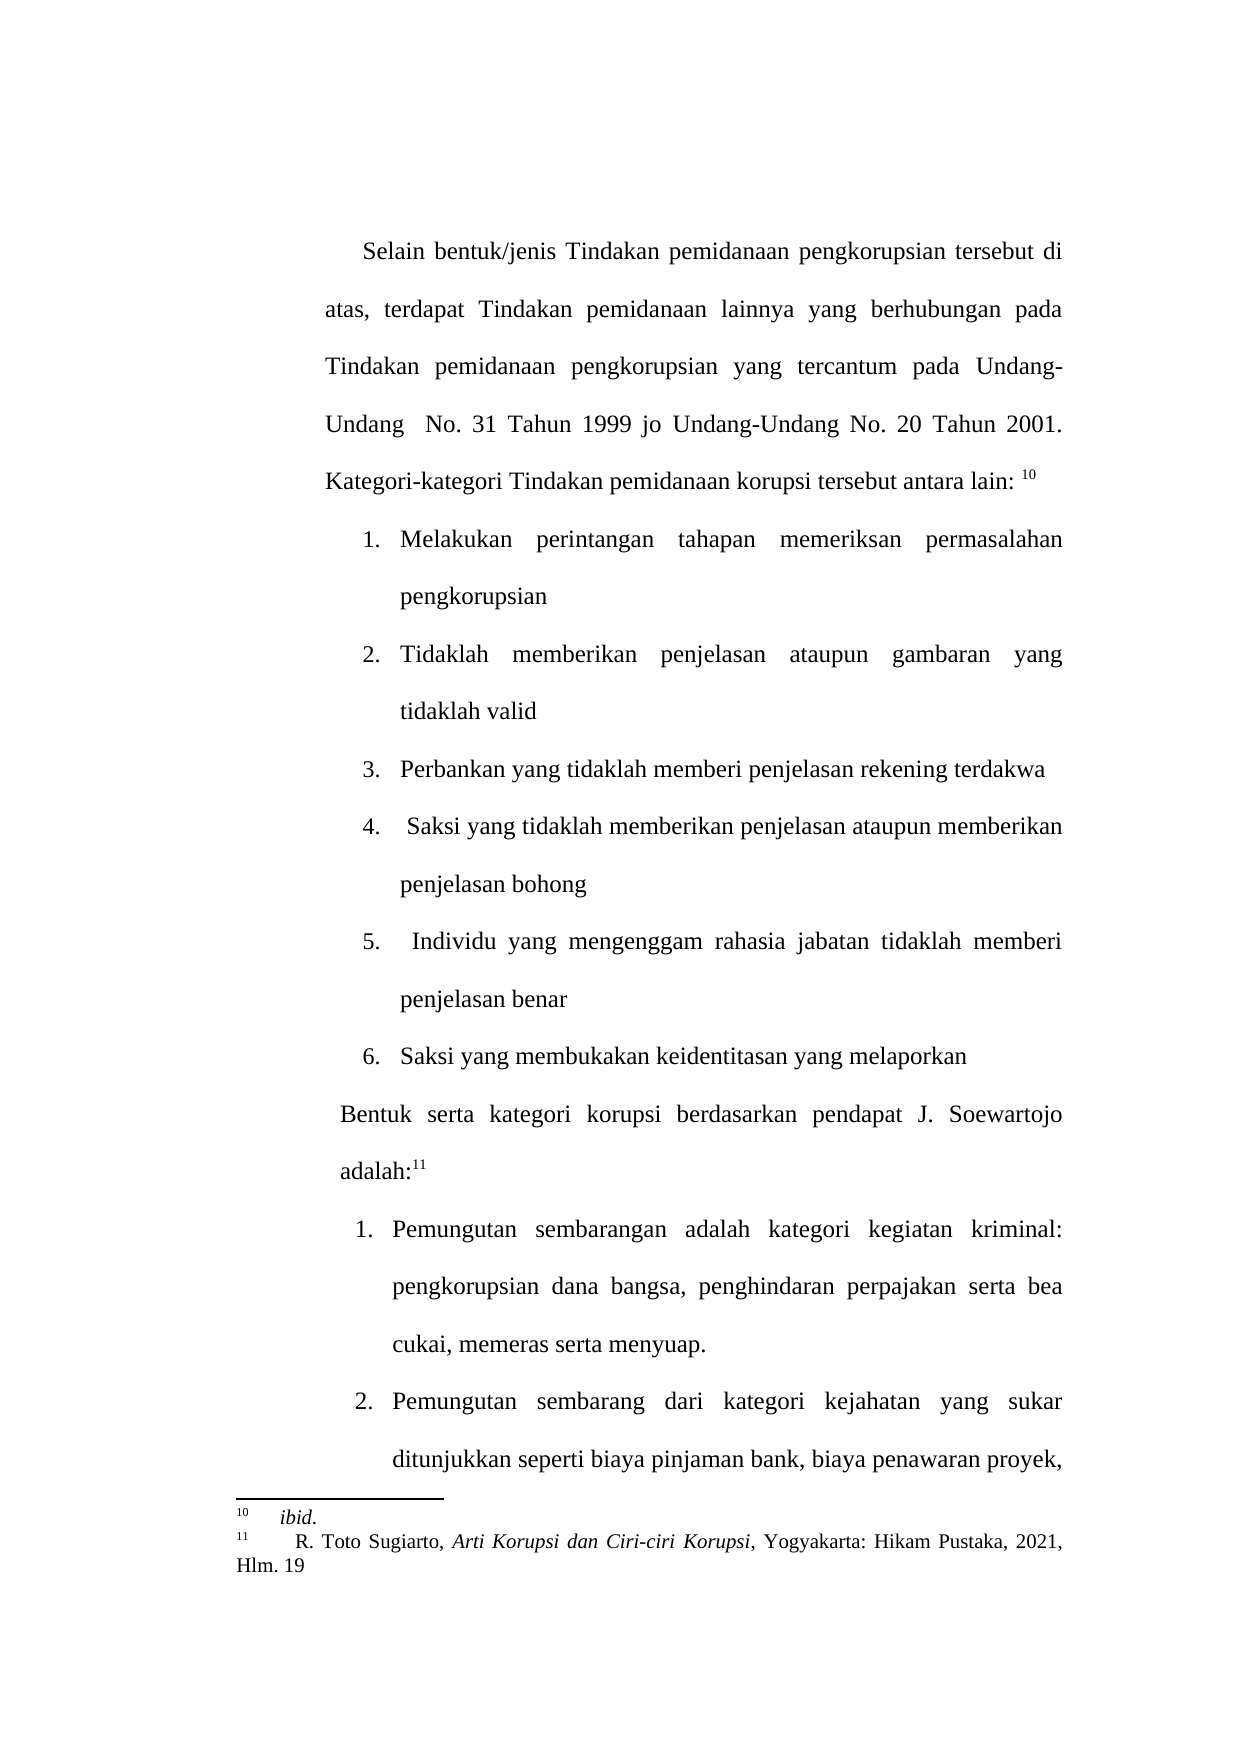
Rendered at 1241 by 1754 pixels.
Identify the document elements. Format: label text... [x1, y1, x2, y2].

list Selain bentuk/jenis Tindakan pemidanaan pengkorupsian tersebut di atas, terdapat Tindakan pemidanaan lainnya yang berhubungan pada Tindakan pemidanaan pengkorupsian yang tercantum pada Undang-Undang No. 31 Tahun 1999 jo Undang-Undang No. 20 Tahun 2001. Kategori-kategori Tindakan pemidanaan korupsi tersebut antara lain: [325, 236, 1063, 495]
list Tidaklah memberikan penjelasan ataupun gambaran yang tidaklah valid [362, 639, 1063, 725]
list Melakukan perintangan tahapan memeriksan permasalahan pengkorupsian [362, 524, 1063, 610]
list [354, 1386, 1063, 1472]
list Saksi yang membukakan keidentitasan yang melaporkan [362, 1041, 1063, 1070]
list Bentuk serta kategori korupsi berdasarkan pendapat J. Soewartojo adalah: [340, 1099, 1063, 1185]
list Individu yang mengenggam rahasia jabatan tidaklah memberi penjelasan benar [362, 926, 1063, 1012]
list Perbankan yang tidaklah memberi penjelasan rekening terdakwa [362, 754, 1063, 782]
list Pemungutan sembarangan adalah kategori kegiatan kriminal: pengkorupsian dana bangsa, penghindaran perpajakan serta bea cukai, memeras serta menyuap. [354, 1214, 1063, 1357]
list Saksi yang tidaklah memberikan penjelasan ataupun memberikan penjelasan bohong [362, 811, 1063, 897]
